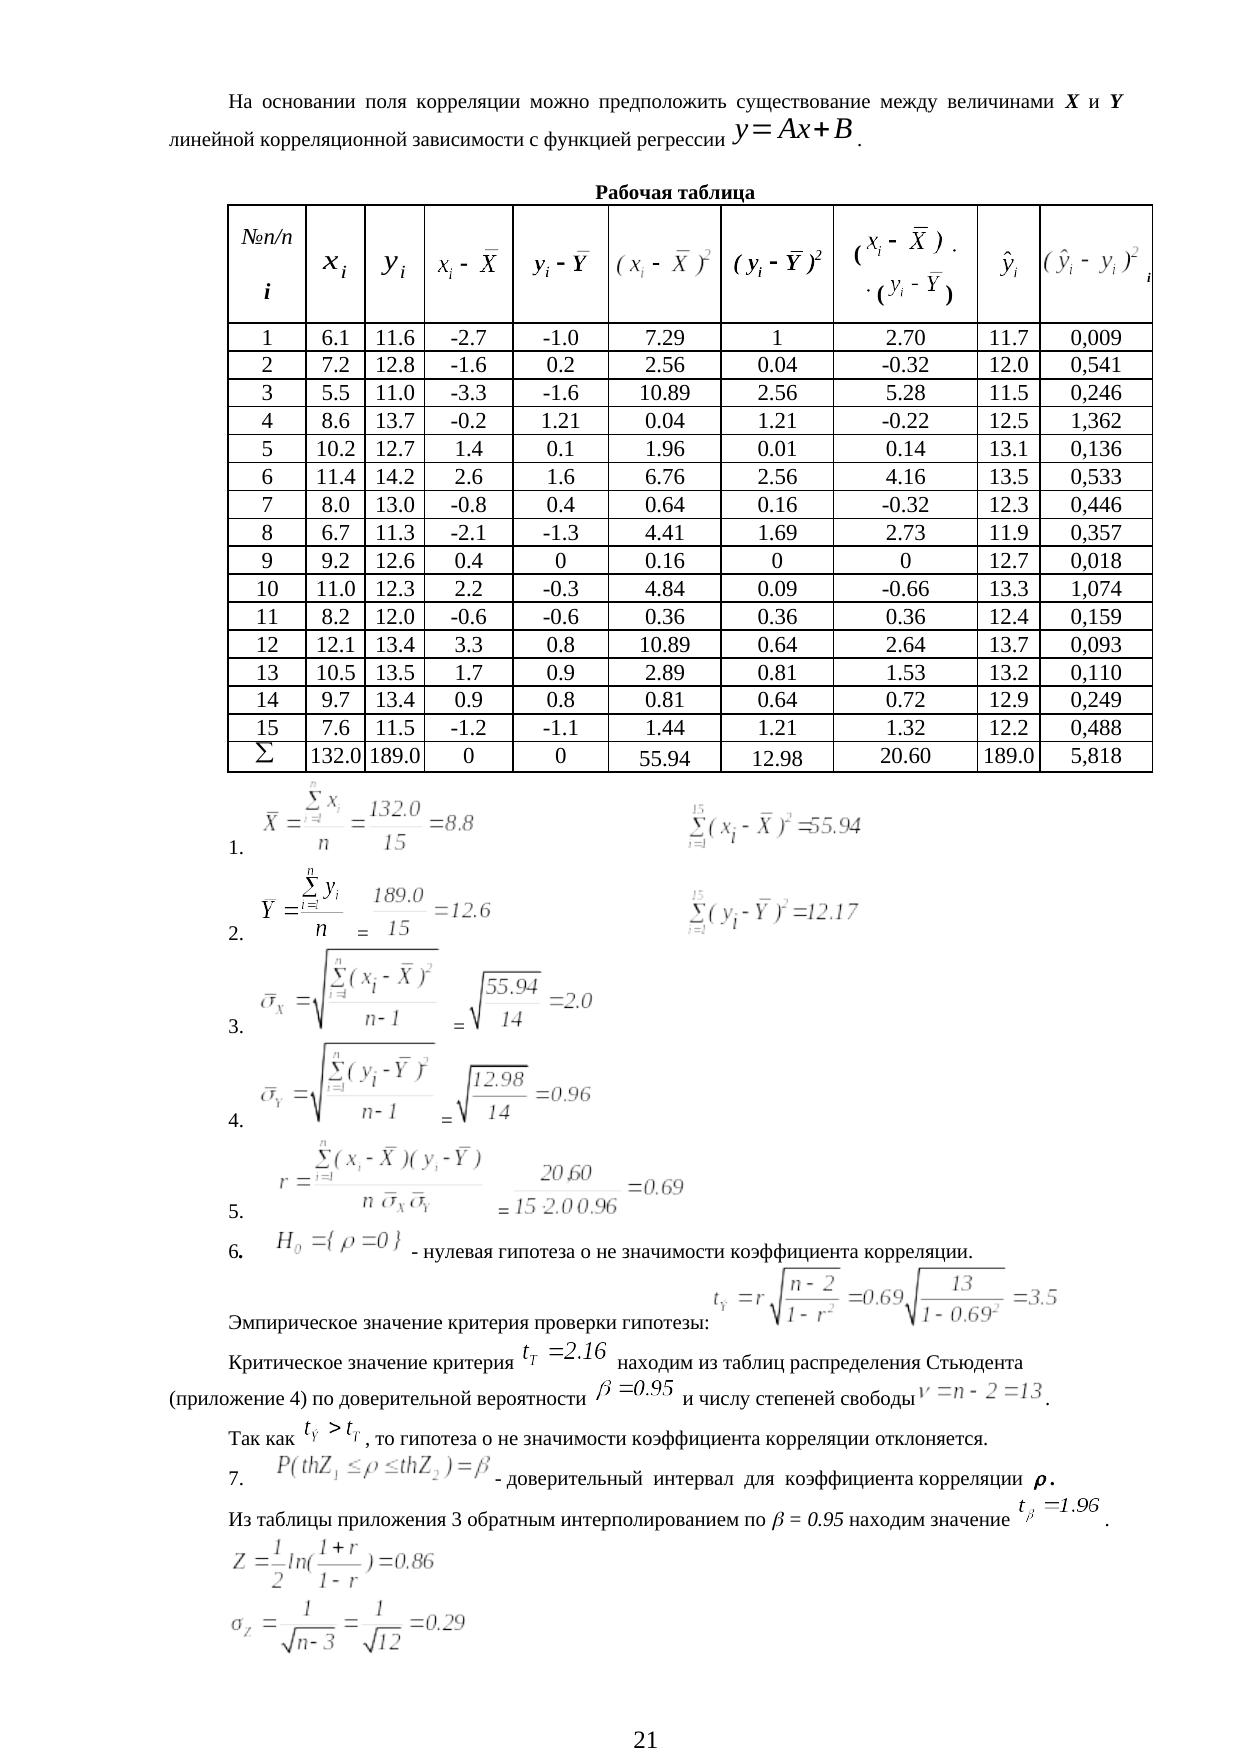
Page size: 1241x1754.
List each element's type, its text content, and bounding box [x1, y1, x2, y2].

table_cell 2.56 [722, 380, 833, 406]
table_cell 0.36 [834, 603, 977, 629]
table_cell -3.3 [425, 380, 512, 406]
table_cell 2.89 [609, 659, 720, 685]
table_cell 0,541 [1041, 352, 1152, 378]
table_cell 20.60 [834, 742, 977, 771]
list = [228, 945, 1122, 1038]
text Из таблицы приложения 3 обратным интерполированием по = 0.95 находим значение . [169, 1490, 1122, 1531]
table_cell 12.7 [366, 435, 424, 462]
table_cell 0 [425, 742, 512, 771]
table_cell 12.98 [722, 742, 833, 771]
table_cell 0,533 [1041, 463, 1152, 489]
table_cell -1.3 [514, 519, 608, 545]
table_cell 0.81 [722, 659, 833, 685]
table_cell 5.5 [307, 380, 364, 406]
table_header №п/п i [229, 206, 305, 322]
table_cell 12.9 [978, 687, 1039, 713]
table_cell 0.1 [514, 435, 608, 462]
table_cell -1.2 [425, 715, 512, 741]
text Эмпирическое значение критерия проверки гипотезы: [169, 1263, 1122, 1334]
table_cell 12.3 [978, 491, 1039, 517]
table_cell 13.7 [366, 407, 424, 434]
table_cell 11.0 [307, 575, 364, 601]
table_cell 13.1 [978, 435, 1039, 462]
table_cell 6.7 [307, 519, 364, 545]
table_cell 0 [514, 547, 608, 573]
table_cell 9.2 [307, 547, 364, 573]
table_cell 15 [229, 715, 305, 741]
table_cell 2.6 [425, 463, 512, 489]
table_cell 3 [229, 380, 305, 406]
table_cell 189.0 [366, 742, 424, 771]
table_cell 1.44 [609, 715, 720, 741]
table_cell 0.16 [722, 491, 833, 517]
table_cell 11.5 [366, 715, 424, 741]
table_cell 0.72 [834, 687, 977, 713]
table_cell 5 [229, 435, 305, 462]
table_cell -1.6 [514, 380, 608, 406]
table_cell 2.2 [425, 575, 512, 601]
table_cell -1.1 [514, 715, 608, 741]
table_cell -0.6 [425, 603, 512, 629]
table_cell 7.6 [307, 715, 364, 741]
table_cell 1.7 [425, 659, 512, 685]
table_cell 10.2 [307, 435, 364, 462]
table_cell 11.3 [366, 519, 424, 545]
table_cell 0.04 [722, 352, 833, 378]
table_cell 2.64 [834, 631, 977, 657]
text 7. - доверительный интервал для коэффициента корреляции . [228, 1450, 1122, 1490]
table_cell 0,136 [1041, 435, 1152, 462]
table_cell 0,357 [1041, 519, 1152, 545]
table_cell 1.21 [722, 715, 833, 741]
table_cell 9.7 [307, 687, 364, 713]
table_cell 0,159 [1041, 603, 1152, 629]
table_cell 6 [229, 463, 305, 489]
table_cell 2 [229, 352, 305, 378]
text 6. - нулевая гипотеза о не значимости коэффициента корреляции. [228, 1223, 1122, 1263]
table_cell 1 [229, 324, 305, 350]
table_cell 14.2 [366, 463, 424, 489]
table_cell 0,093 [1041, 631, 1152, 657]
table_header [609, 206, 720, 322]
table_cell 1.69 [722, 519, 833, 545]
table_cell 1,074 [1041, 575, 1152, 601]
table_cell -0.32 [834, 491, 977, 517]
table_cell 189.0 [978, 742, 1039, 771]
table_cell -0.8 [425, 491, 512, 517]
table_header i [1041, 206, 1152, 322]
table_cell 12.0 [366, 603, 424, 629]
table_cell 12 [229, 631, 305, 657]
table_cell 0.36 [609, 603, 720, 629]
table_cell 0,246 [1041, 380, 1152, 406]
text Критическое значение критерия находим из таблиц распределения Стьюдента (приложение 4) по доверительной вероятности и числу степеней свободы. [169, 1334, 1122, 1410]
table_cell 8.6 [307, 407, 364, 434]
table_cell 11.0 [366, 380, 424, 406]
table_cell 0,018 [1041, 547, 1152, 573]
table_cell 2.70 [834, 324, 977, 350]
table_cell 0.14 [834, 435, 977, 462]
table_cell 5,818 [1041, 742, 1152, 771]
table_cell 11.7 [978, 324, 1039, 350]
table_cell 13.0 [366, 491, 424, 517]
table_cell 7.2 [307, 352, 364, 378]
table_cell 5.28 [834, 380, 977, 406]
table_cell 0.16 [609, 547, 720, 573]
table_cell 10 [229, 575, 305, 601]
table_cell -0.66 [834, 575, 977, 601]
table_cell 0,249 [1041, 687, 1152, 713]
table_cell 11.5 [978, 380, 1039, 406]
table_cell 13.4 [366, 687, 424, 713]
table_cell 4.84 [609, 575, 720, 601]
table_cell 12.7 [978, 547, 1039, 573]
table_cell -0.22 [834, 407, 977, 434]
table_cell 10.89 [609, 380, 720, 406]
table_cell 2.56 [722, 463, 833, 489]
table_cell 1.21 [514, 407, 608, 434]
table_cell 0.64 [722, 687, 833, 713]
table_cell 12.2 [978, 715, 1039, 741]
table_cell 7.29 [609, 324, 720, 350]
table_cell 9 [229, 547, 305, 573]
table_cell 1.96 [609, 435, 720, 462]
table_cell 0.04 [609, 407, 720, 434]
table_cell 0.9 [514, 659, 608, 685]
table_cell 12.6 [366, 547, 424, 573]
table_cell 0.4 [425, 547, 512, 573]
table_cell 11.4 [307, 463, 364, 489]
table_cell 13.5 [366, 659, 424, 685]
table_cell 0.81 [609, 687, 720, 713]
table_header [978, 206, 1039, 322]
table_cell 12.3 [366, 575, 424, 601]
table_cell 8.2 [307, 603, 364, 629]
table_cell 11.9 [978, 519, 1039, 545]
table_cell 13.4 [366, 631, 424, 657]
table_header [307, 206, 364, 322]
table_cell 10.89 [609, 631, 720, 657]
table_cell 0.09 [722, 575, 833, 601]
table_header [722, 206, 833, 322]
table_header [366, 206, 424, 322]
table_cell 0.64 [609, 491, 720, 517]
table_cell 11 [229, 603, 305, 629]
table_cell 1.6 [514, 463, 608, 489]
table_cell 12.4 [978, 603, 1039, 629]
table_cell -2.1 [425, 519, 512, 545]
table_header [514, 206, 608, 322]
table_cell 13.5 [978, 463, 1039, 489]
table_cell 0,488 [1041, 715, 1152, 741]
table_cell 2.73 [834, 519, 977, 545]
table_cell 1.21 [722, 407, 833, 434]
table_cell 10.5 [307, 659, 364, 685]
table_cell 13.7 [978, 631, 1039, 657]
table_cell 11.6 [366, 324, 424, 350]
table_cell -0.2 [425, 407, 512, 434]
table_cell 0 [834, 547, 977, 573]
table_cell 1.32 [834, 715, 977, 741]
table_cell [229, 742, 305, 771]
table_cell 13 [229, 659, 305, 685]
text Рабочая таблица [169, 180, 1122, 204]
table_cell 0,110 [1041, 659, 1152, 685]
table_cell 1,362 [1041, 407, 1152, 434]
table_cell 0.64 [722, 631, 833, 657]
table_cell 2.56 [609, 352, 720, 378]
table_cell -1.6 [425, 352, 512, 378]
text Так как , то гипотеза о не значимости коэффициента корреляции отклоняется. [169, 1410, 1122, 1450]
list = [228, 1038, 1122, 1132]
table_cell 0.2 [514, 352, 608, 378]
table_cell 12.1 [307, 631, 364, 657]
table_cell -2.7 [425, 324, 512, 350]
table_cell 0,446 [1041, 491, 1152, 517]
table_header [425, 206, 512, 322]
table_cell 3.3 [425, 631, 512, 657]
table_cell 12.8 [366, 352, 424, 378]
table_cell 1.53 [834, 659, 977, 685]
table_cell 0 [722, 547, 833, 573]
table_cell 14 [229, 687, 305, 713]
table_cell 12.0 [978, 352, 1039, 378]
table_cell 4.16 [834, 463, 977, 489]
table_cell 12.5 [978, 407, 1039, 434]
table_cell 0,009 [1041, 324, 1152, 350]
table_cell 8.0 [307, 491, 364, 517]
table_cell 55.94 [609, 742, 720, 771]
table_cell 0.36 [722, 603, 833, 629]
table_cell 0 [514, 742, 608, 771]
table_cell 132.0 [307, 742, 364, 771]
text На основании поля корреляции можно предположить существование между величинами Х и Y линейной корреляционной зависимости с функцией регрессии . [169, 89, 1122, 151]
table_cell 0.01 [722, 435, 833, 462]
table_cell 6.76 [609, 463, 720, 489]
table_cell 7 [229, 491, 305, 517]
table_cell 4.41 [609, 519, 720, 545]
list = [228, 1132, 1122, 1223]
table_cell 1 [722, 324, 833, 350]
list = [228, 859, 1122, 945]
table_cell 0.8 [514, 687, 608, 713]
table_cell -0.3 [514, 575, 608, 601]
table_header ( () [834, 206, 977, 322]
table_cell 0.8 [514, 631, 608, 657]
table_cell 8 [229, 519, 305, 545]
table_cell -1.0 [514, 324, 608, 350]
table_cell 13.2 [978, 659, 1039, 685]
table_cell 0.9 [425, 687, 512, 713]
table_cell 0.4 [514, 491, 608, 517]
table_cell 6.1 [307, 324, 364, 350]
table_cell 1.4 [425, 435, 512, 462]
table_cell 13.3 [978, 575, 1039, 601]
table_cell 4 [229, 407, 305, 434]
table_cell -0.6 [514, 603, 608, 629]
table_cell -0.32 [834, 352, 977, 378]
